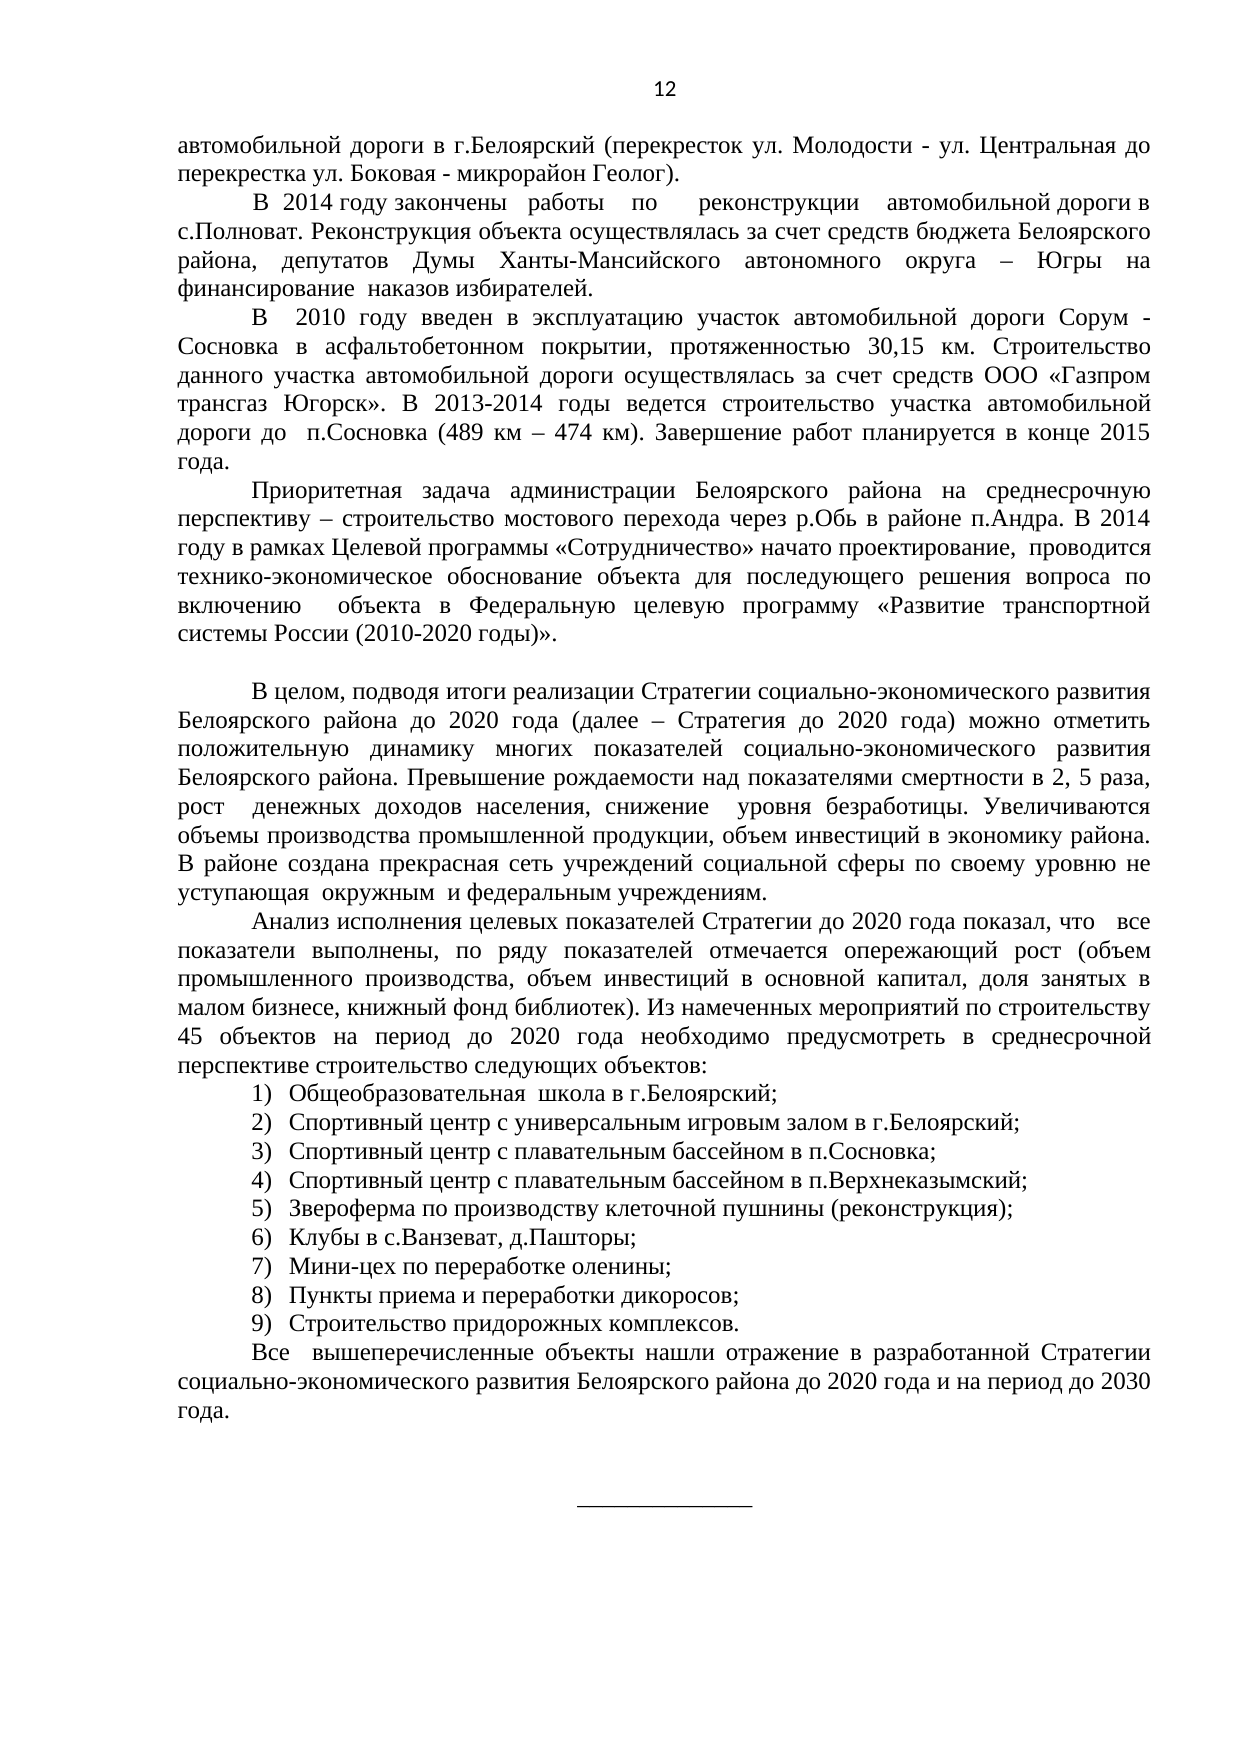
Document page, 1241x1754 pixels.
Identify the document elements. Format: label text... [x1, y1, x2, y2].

list Звероферма по производству клеточной пушнины (реконструкция); [251, 1193, 1152, 1222]
list Все вышеперечисленные объекты нашли отражение в разработанной Стратегии социально-экономического развития Белоярского района до 2020 года и на период до 2030 года. [177, 1337, 1152, 1423]
list Общеобразовательная школа в г.Белоярский; [251, 1078, 1152, 1107]
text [177, 130, 1152, 187]
text В целом, подводя итоги реализации Стратегии социально-экономического развития Белоярского района до 2020 года (далее – Стратегия до 2020 года) можно отметить положительную динамику многих показателей социально-экономического развития Белоярского района. Превышение рождаемости над показателями смертности в 2, 5 раза, рост денежных доходов населения, снижение уровня безработицы. Увеличиваются объемы производства промышленной продукции, объем инвестиций в экономику района. В районе создана прекрасная сеть учреждений социальной сферы по своему уровню не уступающая окружным и федеральным учреждениям. [177, 676, 1152, 906]
list Спортивный центр с плавательным бассейном в п.Верхнеказымский; [251, 1165, 1152, 1193]
text Приоритетная задача администрации Белоярского района на среднесрочную перспективу – строительство мостового перехода через р.Обь в районе п.Андра. В 2014 году в рамках Целевой программы «Сотрудничество» начато проектирование, проводится технико-экономическое обоснование объекта для последующего решения вопроса по включению объекта в Федеральную целевую программу «Развитие транспортной системы России (2010-2020 годы)». [177, 475, 1152, 647]
list Клубы в с.Ванзеват, д.Пашторы; [251, 1222, 1152, 1251]
list Пункты приема и переработки дикоросов; [251, 1280, 1152, 1308]
list Спортивный центр с плавательным бассейном в п.Сосновка; [251, 1136, 1152, 1165]
list Строительство придорожных комплексов. [251, 1308, 1152, 1337]
text Анализ исполнения целевых показателей Стратегии до 2020 года показал, что все показатели выполнены, по ряду показателей отмечается опережающий рост (объем промышленного производства, объем инвестиций в основной капитал, доля занятых в малом бизнесе, книжный фонд библиотек). Из намеченных мероприятий по строительству 45 объектов на период до 2020 года необходимо предусмотреть в среднесрочной перспективе строительство следующих объектов: [177, 906, 1152, 1078]
text В 2010 году введен в эксплуатацию участок автомобильной дороги Сорум - Сосновка в асфальтобетонном покрытии, протяженностью 30,15 км. Строительство данного участка автомобильной дороги осуществлялась за счет средств ООО «Газпром трансгаз Югорск». В 2013-2014 годы ведется строительство участка автомобильной дороги до п.Сосновка (489 км – 474 км). Завершение работ планируется в конце 2015 года. [177, 302, 1152, 475]
list Мини-цех по переработке оленины; [251, 1251, 1152, 1280]
list Спортивный центр с универсальным игровым залом в г.Белоярский; [251, 1107, 1152, 1136]
text ______________ [177, 1481, 1152, 1510]
text В 2014 году закончены работы по реконструкции автомобильной дороги в с.Полноват. Реконструкция объекта осуществлялась за счет средств бюджета Белоярского района, депутатов Думы Ханты-Мансийского автономного округа – Югры на финансирование наказов избирателей. [177, 187, 1152, 302]
